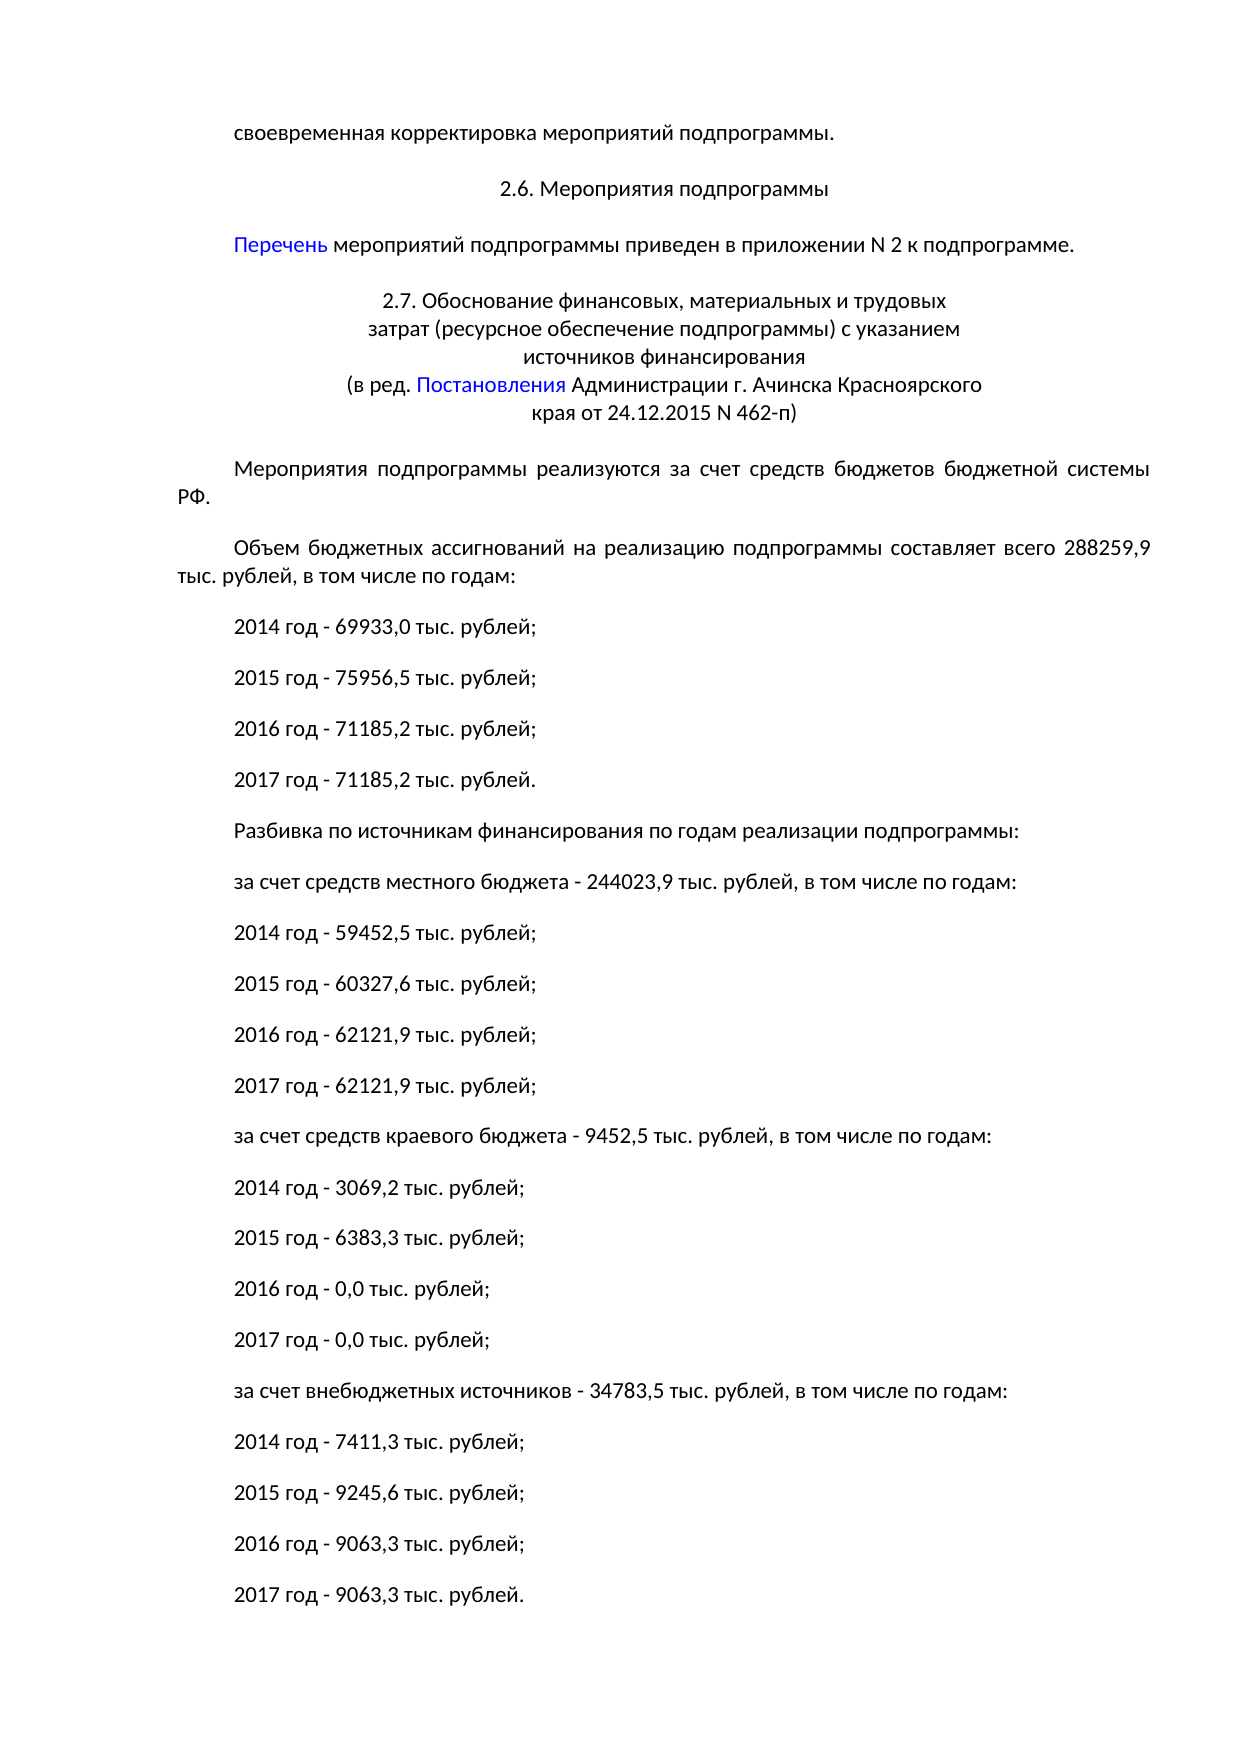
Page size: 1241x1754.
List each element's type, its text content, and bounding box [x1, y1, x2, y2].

text за счет средств местного бюджета - 244023,9 тыс. рублей, в том числе по годам: [177, 867, 1152, 895]
text 2017 год - 62121,9 тыс. рублей; [177, 1071, 1152, 1099]
text 2015 год - 9245,6 тыс. рублей; [177, 1478, 1152, 1506]
text края от 24.12.2015 N 462-п) [177, 398, 1152, 426]
text Объем бюджетных ассигнований на реализацию подпрограммы составляет всего 288259,9 тыс. рублей, в том числе по годам: [177, 533, 1152, 589]
text 2017 год - 9063,3 тыс. рублей. [177, 1580, 1152, 1608]
text затрат (ресурсное обеспечение подпрограммы) с указанием [177, 314, 1152, 342]
text источников финансирования [177, 342, 1152, 370]
text 2016 год - 0,0 тыс. рублей; [177, 1274, 1152, 1302]
text 2014 год - 7411,3 тыс. рублей; [177, 1427, 1152, 1455]
text 2.6. Мероприятия подпрограммы [177, 174, 1152, 202]
text 2016 год - 9063,3 тыс. рублей; [177, 1529, 1152, 1557]
text 2016 год - 62121,9 тыс. рублей; [177, 1020, 1152, 1048]
text 2.7. Обоснование финансовых, материальных и трудовых [177, 286, 1152, 314]
text 2015 год - 6383,3 тыс. рублей; [177, 1223, 1152, 1252]
text 2014 год - 69933,0 тыс. рублей; [177, 612, 1152, 640]
text Перечень мероприятий подпрограммы приведен в приложении N 2 к подпрограмме. [177, 230, 1152, 258]
text 2015 год - 60327,6 тыс. рублей; [177, 969, 1152, 997]
text своевременная корректировка мероприятий подпрограммы. [177, 118, 1152, 146]
text (в ред. Постановления Администрации г. Ачинска Красноярского [177, 370, 1152, 398]
text 2017 год - 0,0 тыс. рублей; [177, 1325, 1152, 1353]
text 2016 год - 71185,2 тыс. рублей; [177, 714, 1152, 742]
text 2014 год - 3069,2 тыс. рублей; [177, 1173, 1152, 1201]
text Разбивка по источникам финансирования по годам реализации подпрограммы: [177, 816, 1152, 844]
text за счет внебюджетных источников - 34783,5 тыс. рублей, в том числе по годам: [177, 1376, 1152, 1404]
text 2015 год - 75956,5 тыс. рублей; [177, 663, 1152, 691]
text Мероприятия подпрограммы реализуются за счет средств бюджетов бюджетной системы РФ. [177, 454, 1152, 510]
text 2014 год - 59452,5 тыс. рублей; [177, 918, 1152, 946]
text за счет средств краевого бюджета - 9452,5 тыс. рублей, в том числе по годам: [177, 1122, 1152, 1150]
text 2017 год - 71185,2 тыс. рублей. [177, 765, 1152, 793]
